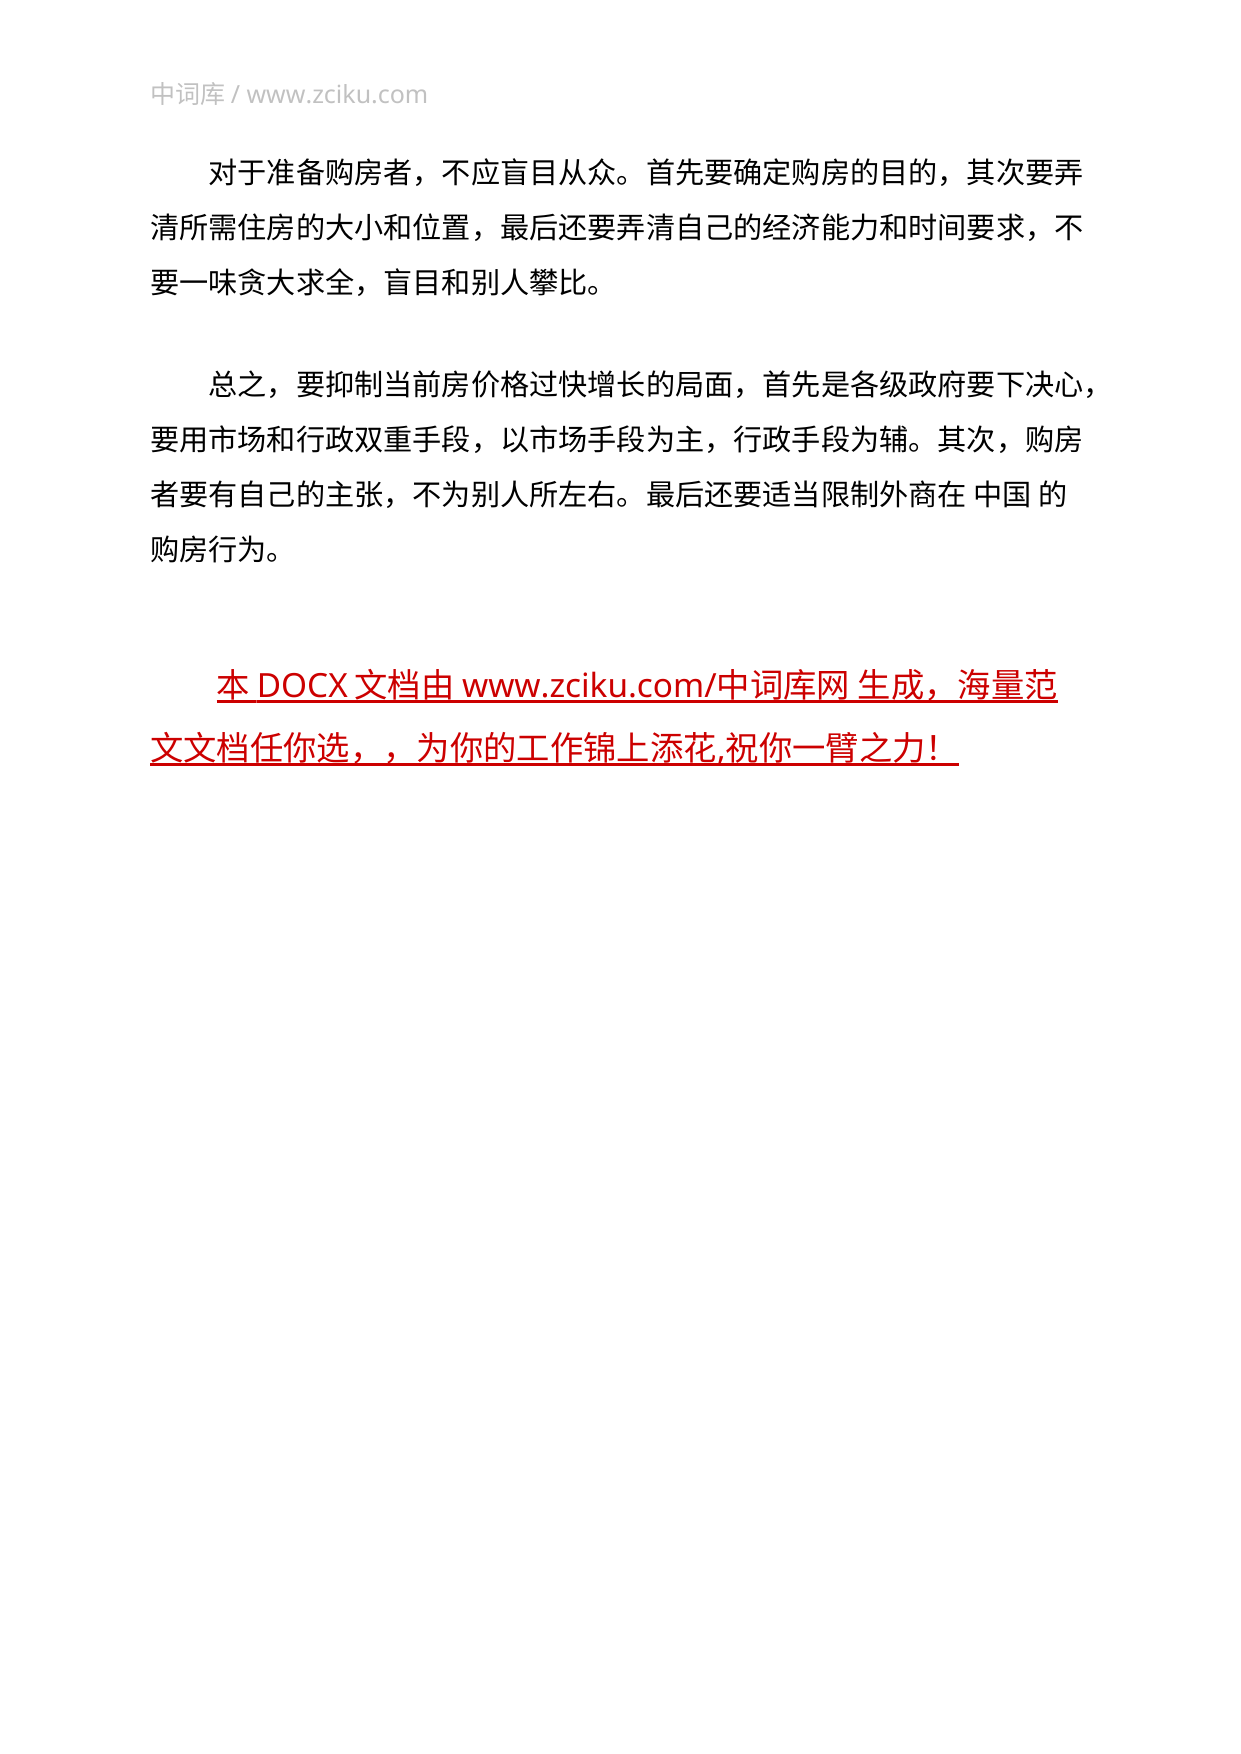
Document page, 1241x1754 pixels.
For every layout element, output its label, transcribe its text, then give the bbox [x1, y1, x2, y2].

text 本DOCX文档由 www.zciku.com/中词库网 生成，海量范文文档任你选，，为你的工作锦上添花,祝你一臂之力！ [150, 659, 1090, 771]
text 对于准备购房者，不应盲目从众。首先要确定购房的目的，其次要弄清所需住房的大小和位置，最后还要弄清自己的经济能力和时间要求，不要一味贪大求全，盲目和别人攀比。 [150, 150, 1090, 302]
text 总之，要抑制当前房价格过快增长的局面，首先是各级政府要下决心，要用市场和行政双重手段，以市场手段为主，行政手段为辅。其次，购房者要有自己的主张，不为别人所左右。最后还要适当限制外商在 中国 的购房行为。 [150, 362, 1090, 568]
